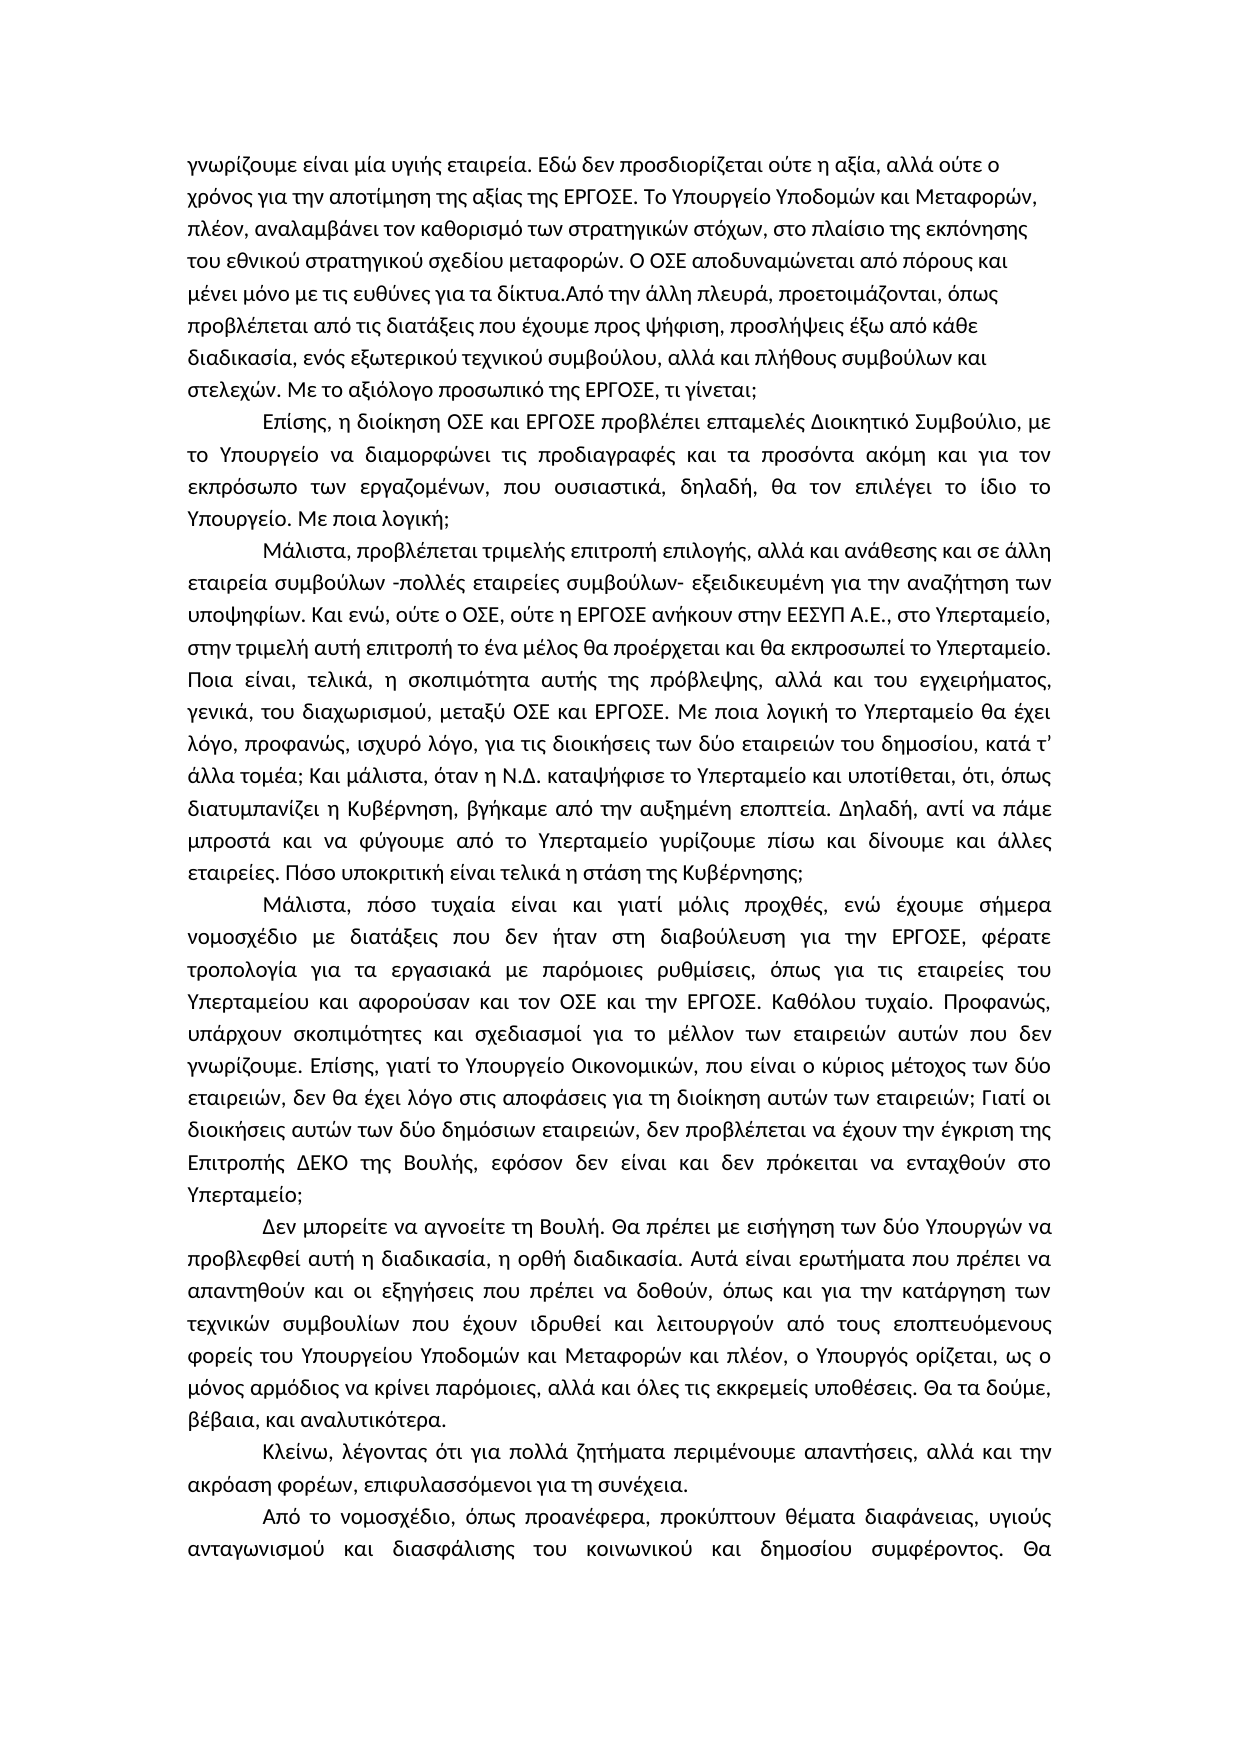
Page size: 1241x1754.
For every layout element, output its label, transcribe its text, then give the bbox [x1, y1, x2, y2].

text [187, 1502, 1053, 1562]
text Μάλιστα, προβλέπεται τριμελής επιτροπή επιλογής, αλλά και ανάθεσης και σε άλλη εταιρεία συμβούλων -πολλές εταιρείες συμβούλων- εξειδικευμένη για την αναζήτηση των υποψηφίων. Και ενώ, ούτε ο ΟΣΕ, ούτε η ΕΡΓΟΣΕ ανήκουν στην ΕΕΣΥΠ Α.Ε., στο Υπερταμείο, στην τριμελή αυτή επιτροπή το ένα μέλος θα προέρχεται και θα εκπροσωπεί το Υπερταμείο. Ποια είναι, τελικά, η σκοπιμότητα αυτής της πρόβλεψης, αλλά και του εγχειρήματος, γενικά, του διαχωρισμού, μεταξύ ΟΣΕ και ΕΡΓΟΣΕ. Με ποια λογική το Υπερταμείο θα έχει λόγο, προφανώς, ισχυρό λόγο, για τις διοικήσεις των δύο εταιρειών του δημοσίου, κατά τ’ άλλα τομέα; Και μάλιστα, όταν η Ν.Δ. καταψήφισε το Υπερταμείο και υποτίθεται, ότι, όπως διατυμπανίζει η Κυβέρνηση, βγήκαμε από την αυξημένη εποπτεία. Δηλαδή, αντί να πάμε μπροστά και να φύγουμε από το Υπερταμείο γυρίζουμε πίσω και δίνουμε και άλλες εταιρείες. Πόσο υποκριτική είναι τελικά η στάση της Κυβέρνησης; [187, 536, 1053, 886]
text Κλείνω, λέγοντας ότι για πολλά ζητήματα περιμένουμε απαντήσεις, αλλά και την ακρόαση φορέων, επιφυλασσόμενοι για τη συνέχεια. [187, 1437, 1053, 1498]
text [187, 150, 1053, 403]
text Επίσης, η διοίκηση ΟΣΕ και ΕΡΓΟΣΕ προβλέπει επταμελές Διοικητικό Συμβούλιο, με το Υπουργείο να διαμορφώνει τις προδιαγραφές και τα προσόντα ακόμη και για τον εκπρόσωπο των εργαζομένων, που ουσιαστικά, δηλαδή, θα τον επιλέγει το ίδιο το Υπουργείο. Με ποια λογική; [187, 407, 1053, 532]
text Μάλιστα, πόσο τυχαία είναι και γιατί μόλις προχθές, ενώ έχουμε σήμερα νομοσχέδιο με διατάξεις που δεν ήταν στη διαβούλευση για την ΕΡΓΟΣΕ, φέρατε τροπολογία για τα εργασιακά με παρόμοιες ρυθμίσεις, όπως για τις εταιρείες του Υπερταμείου και αφορούσαν και τον ΟΣΕ και την ΕΡΓΟΣΕ. Καθόλου τυχαίο. Προφανώς, υπάρχουν σκοπιμότητες και σχεδιασμοί για το μέλλον των εταιρειών αυτών που δεν γνωρίζουμε. Επίσης, γιατί το Υπουργείο Οικονομικών, που είναι ο κύριος μέτοχος των δύο εταιρειών, δεν θα έχει λόγο στις αποφάσεις για τη διοίκηση αυτών των εταιρειών; Γιατί οι διοικήσεις αυτών των δύο δημόσιων εταιρειών, δεν προβλέπεται να έχουν την έγκριση της Επιτροπής ΔΕΚΟ της Βουλής, εφόσον δεν είναι και δεν πρόκειται να ενταχθούν στο Υπερταμείο; [187, 890, 1053, 1208]
text Δεν μπορείτε να αγνοείτε τη Βουλή. Θα πρέπει με εισήγηση των δύο Υπουργών να προβλεφθεί αυτή η διαδικασία, η ορθή διαδικασία. Αυτά είναι ερωτήματα που πρέπει να απαντηθούν και οι εξηγήσεις που πρέπει να δοθούν, όπως και για την κατάργηση των τεχνικών συμβουλίων που έχουν ιδρυθεί και λειτουργούν από τους εποπτευόμενους φορείς του Υπουργείου Υποδομών και Μεταφορών και πλέον, ο Υπουργός ορίζεται, ως ο μόνος αρμόδιος να κρίνει παρόμοιες, αλλά και όλες τις εκκρεμείς υποθέσεις. Θα τα δούμε, βέβαια, και αναλυτικότερα. [187, 1212, 1053, 1433]
